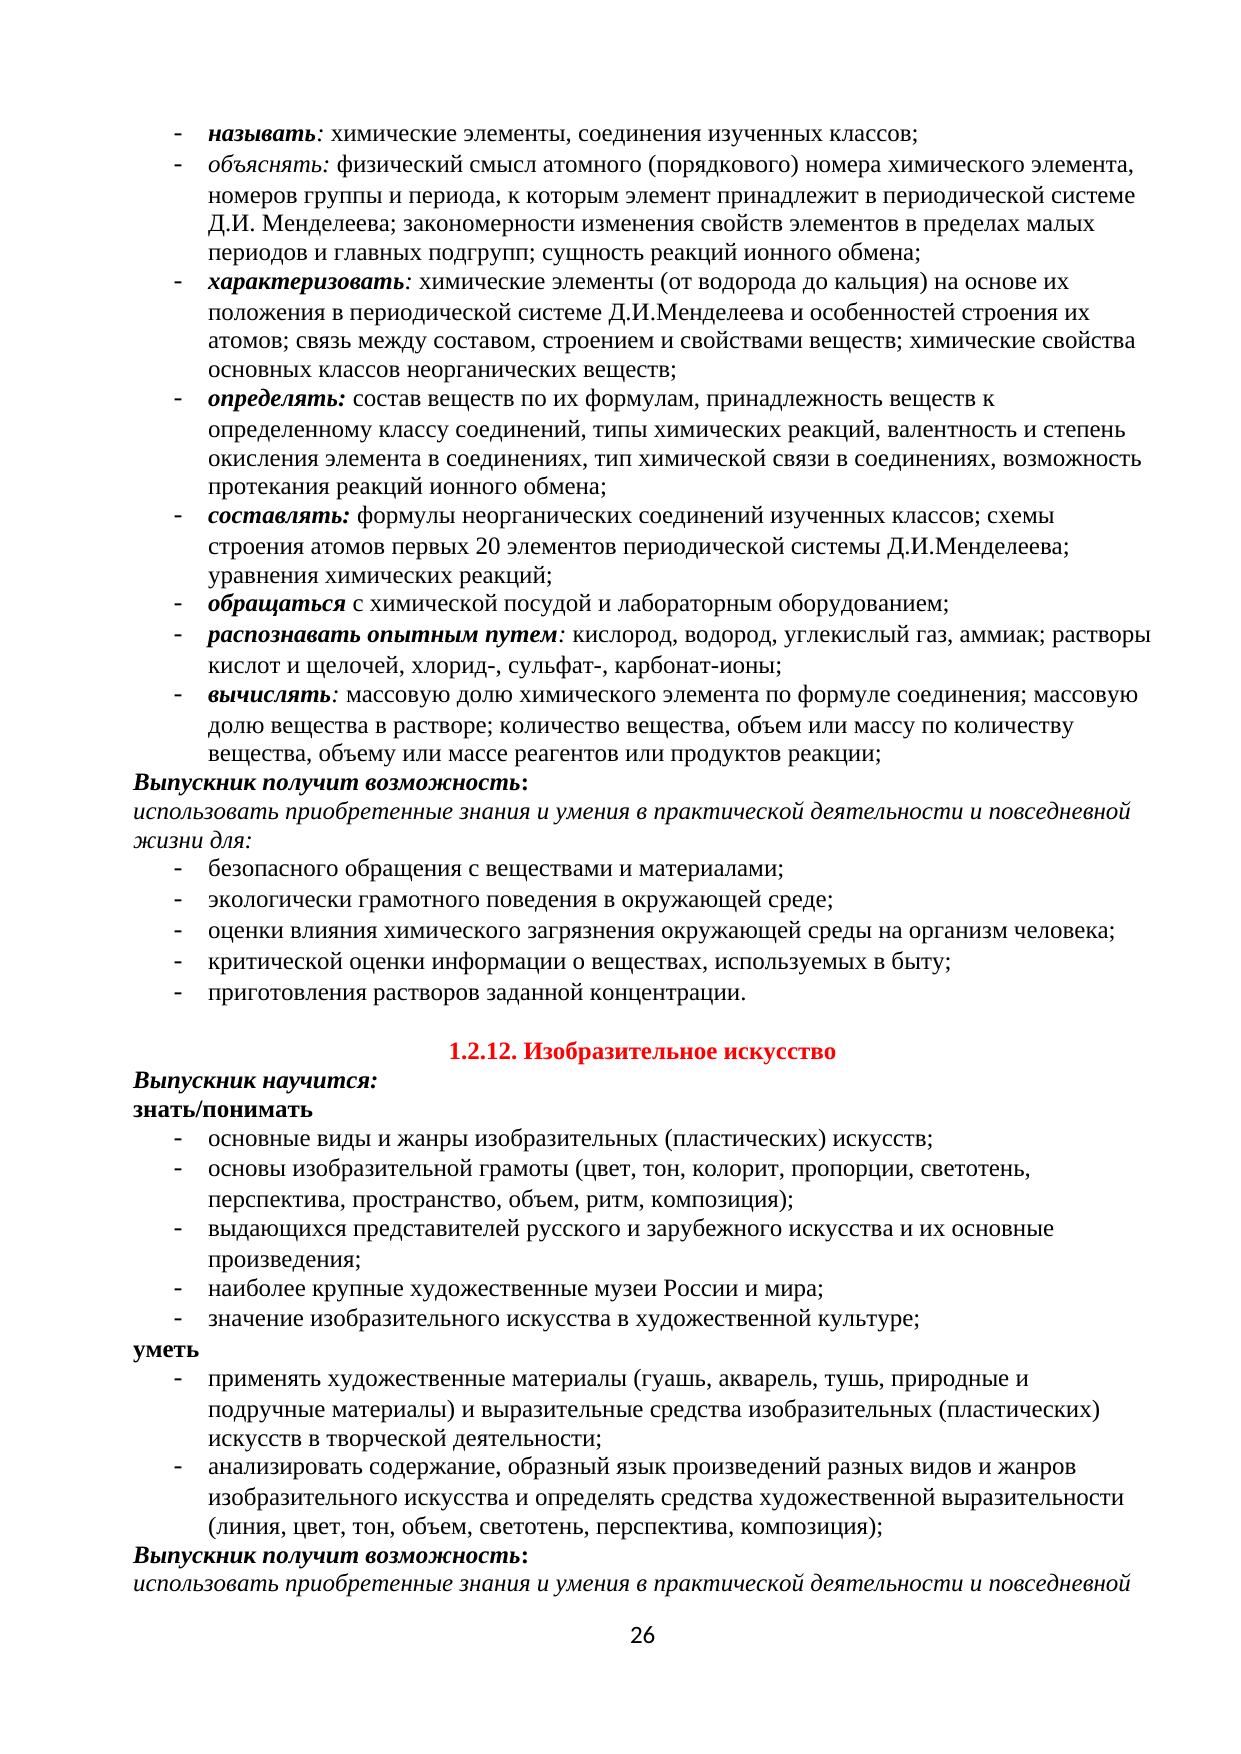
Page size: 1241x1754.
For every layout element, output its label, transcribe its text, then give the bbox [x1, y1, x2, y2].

list значение изобразительного искусства в художественной культуре; [170, 1303, 1152, 1334]
text 1.2.12. Изобразительное искусство [133, 1036, 1152, 1065]
text знать/понимать [133, 1094, 1152, 1123]
text использовать приобретенные знания и умения в практической деятельности и повседневной жизни для: [133, 796, 1152, 853]
list основные виды и жанры изобразительных (пластических) искусств; [170, 1123, 1152, 1153]
list характеризовать: химические элементы (от водорода до кальция) на основе их положения в периодической системе Д.И.Менделеева и особенностей строения их атомов; связь между составом, строением и свойствами веществ; химические свойства основных классов неорганических веществ; [170, 266, 1152, 383]
list основы изобразительной грамоты (цвет, тон, колорит, пропорции, светотень, перспектива, пространство, объем, ритм, композиция); [170, 1153, 1152, 1213]
list определять: состав веществ по их формулам, принадлежность веществ к определенному классу соединений, типы химических реакций, валентность и степень окисления элемента в соединениях, тип химической связи в соединениях, возможность протекания реакций ионного обмена; [170, 383, 1152, 500]
list выдающихся представителей русского и зарубежного искусства и их основные произведения; [170, 1213, 1152, 1273]
list распознавать опытным путем: кислород, водород, углекислый газ, аммиак; растворы кислот и щелочей, хлорид-, сульфат-, карбонат-ионы; [170, 619, 1152, 679]
list обращаться с химической посудой и лабораторным оборудованием; [170, 588, 1152, 619]
list объяснять: физический смысл атомного (порядкового) номера химического элемента, номеров группы и периода, к которым элемент принадлежит в периодической системе Д.И. Менделеева; закономерности изменения свойств элементов в пределах малых периодов и главных подгрупп; сущность реакций ионного обмена; [170, 149, 1152, 266]
list критической оценки информации о веществах, используемых в быту; [170, 946, 1152, 977]
text Выпускник научится: [133, 1065, 1152, 1094]
text Выпускник получит возможность: [133, 1540, 1152, 1568]
list называть: химические элементы, соединения изученных классов; [170, 118, 1152, 149]
list анализировать содержание, образный язык произведений разных видов и жанров изобразительного искусства и определять средства художественной выразительности (линия, цвет, тон, объем, светотень, перспектива, композиция); [170, 1451, 1152, 1540]
list безопасного обращения с веществами и материалами; [170, 853, 1152, 884]
list применять художественные материалы (гуашь, акварель, тушь, природные и подручные материалы) и выразительные средства изобразительных (пластических) искусств в творческой деятельности; [170, 1363, 1152, 1451]
text Выпускник получит возможность: [133, 767, 1152, 796]
list приготовления растворов заданной концентрации. [170, 977, 1152, 1008]
list наиболее крупные художественные музеи России и мира; [170, 1273, 1152, 1303]
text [133, 1568, 1152, 1597]
list вычислять: массовую долю химического элемента по формуле соединения; массовую долю вещества в растворе; количество вещества, объем или массу по количеству вещества, объему или массе реагентов или продуктов реакции; [170, 679, 1152, 767]
list экологически грамотного поведения в окружающей среде; [170, 884, 1152, 915]
list составлять: формулы неорганических соединений изученных классов; схемы строения атомов первых 20 элементов периодической системы Д.И.Менделеева; уравнения химических реакций; [170, 500, 1152, 588]
list оценки влияния химического загрязнения окружающей среды на организм человека; [170, 915, 1152, 946]
text уметь [133, 1334, 1152, 1363]
